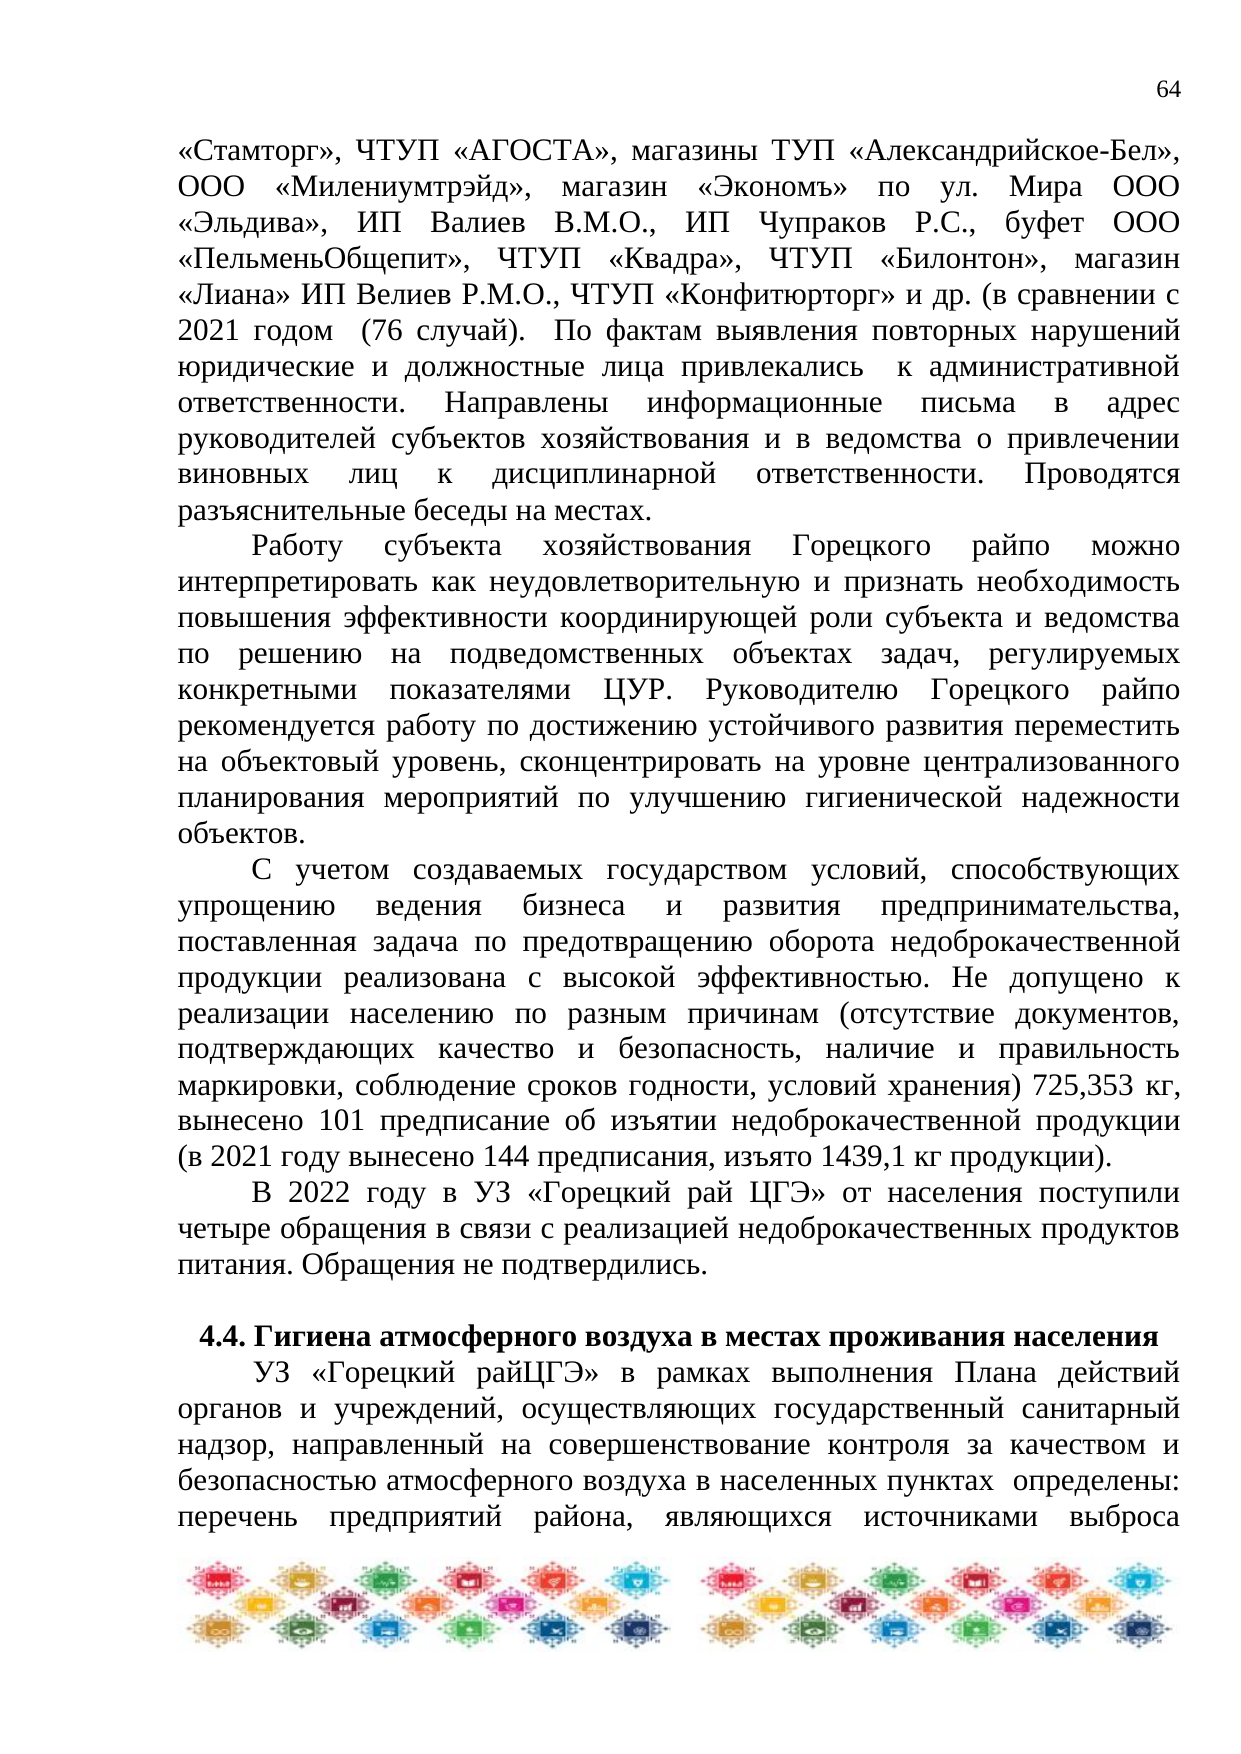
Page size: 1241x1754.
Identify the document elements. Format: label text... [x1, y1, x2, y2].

picture [177, 1557, 1182, 1652]
text Работу субъекта хозяйствования Горецкого райпо можно интерпретировать как неудовлетворительную и признать необходимость повышения эффективности координирующей роли субъекта и ведомства по решению на подведомственных объектах задач, регулируемых конкретными показателями ЦУР. Руководителю Горецкого райпо рекомендуется работу по достижению устойчивого развития переместить на объектовый уровень, сконцентрировать на уровне централизованного планирования мероприятий по улучшению гигиенической надежности объектов. [177, 527, 1181, 850]
text В 2022 году в УЗ «Горецкий рай ЦГЭ» от населения поступили четыре обращения в связи с реализацией недоброкачественных продуктов питания. Обращения не подтвердились. [177, 1173, 1181, 1281]
text 4.4. Гигиена атмосферного воздуха в местах проживания населения [177, 1317, 1181, 1353]
text С учетом создаваемых государством условий, способствующих упрощению ведения бизнеса и развития предпринимательства, поставленная задача по предотвращению оборота недоброкачественной продукции реализована с высокой эффективностью. Не допущено к реализации населению по разным причинам (отсутствие документов, подтверждающих качество и безопасность, наличие и правильность маркировки, соблюдение сроков годности, условий хранения) 725,353 кг, вынесено 101 предписание об изъятии недоброкачественной продукции (в 2021 году вынесено 144 предписания, изъято 1439,1 кг продукции). [177, 850, 1181, 1173]
